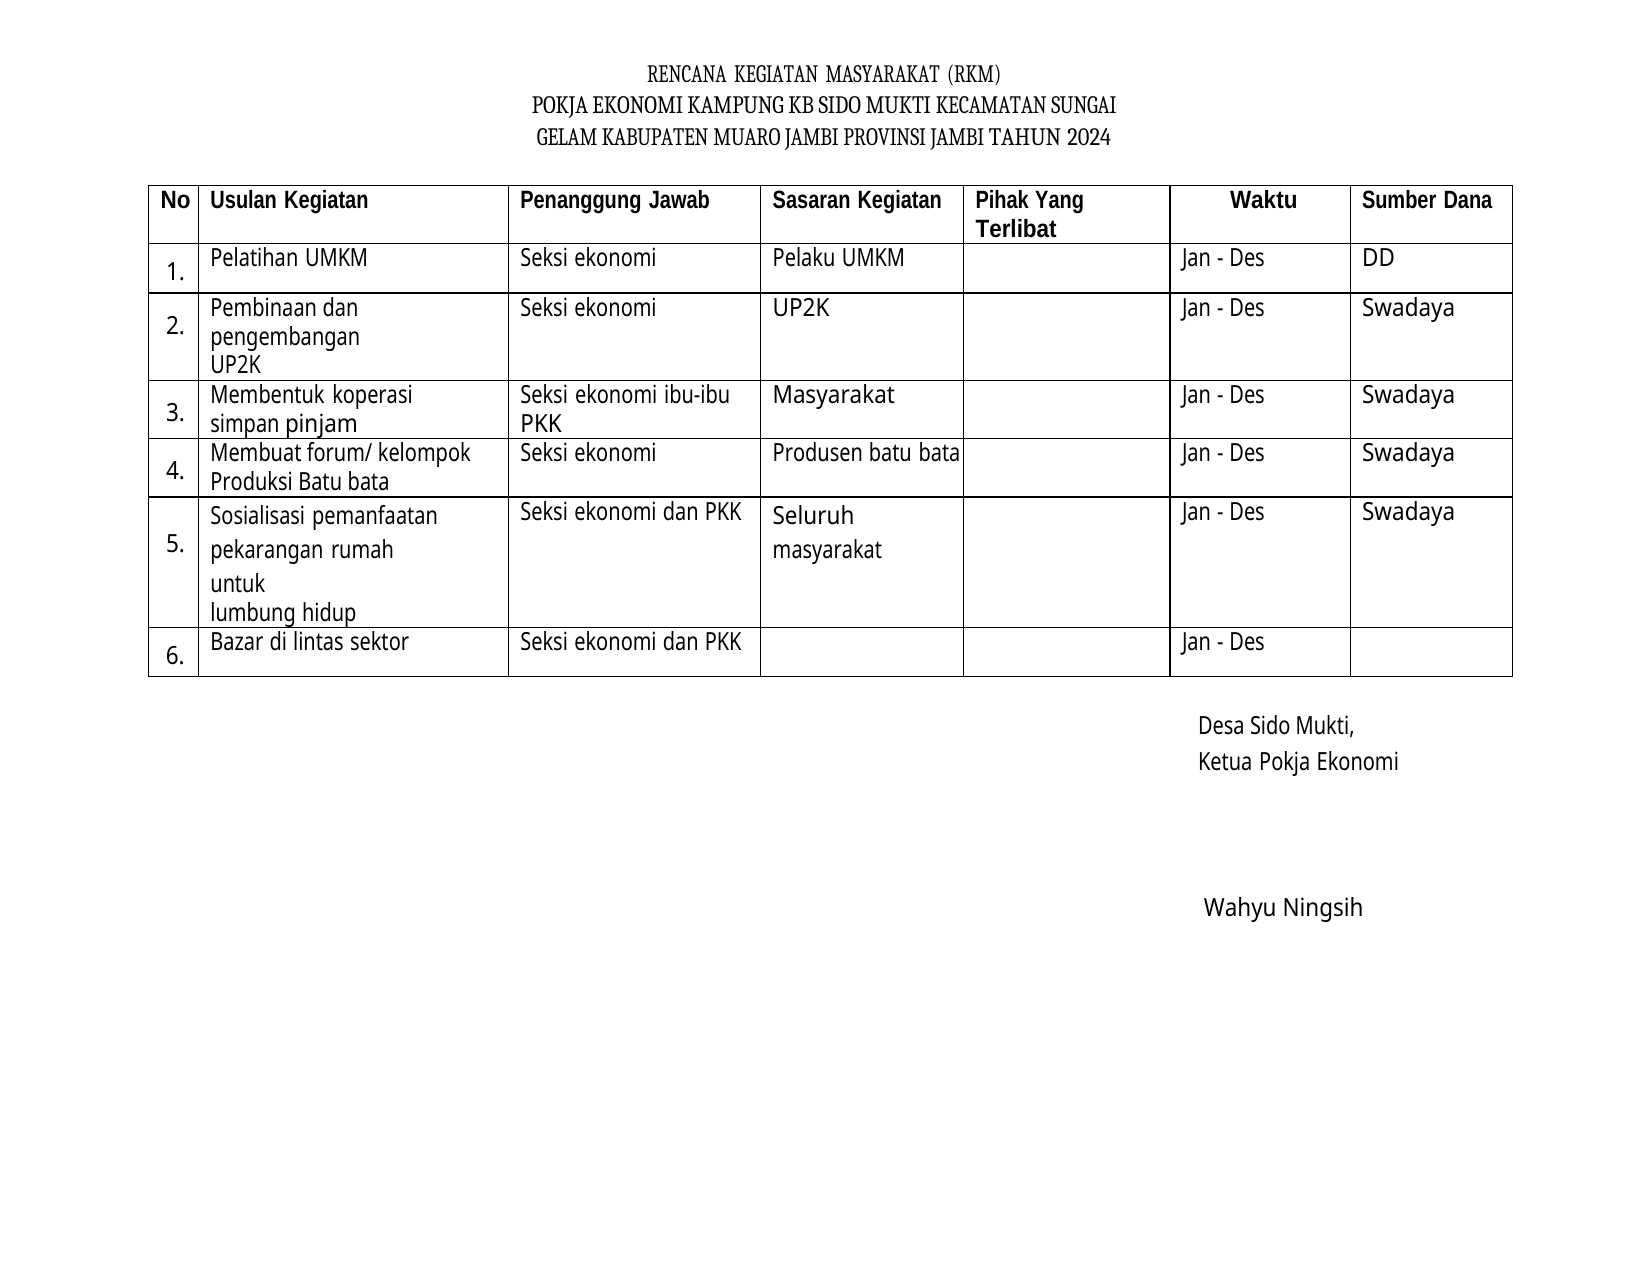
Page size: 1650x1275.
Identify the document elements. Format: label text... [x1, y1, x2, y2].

table_cell Jan - Des [1171, 439, 1350, 496]
table_cell Jan - Des [1171, 498, 1350, 627]
table_header Pihak Yang Terlibat [964, 186, 1169, 243]
table_cell Jan - Des [1171, 294, 1350, 380]
table_cell Seksi ekonomi ibu-ibu PKK [509, 381, 760, 438]
table_cell DD [1351, 244, 1512, 292]
table_cell 3. [149, 381, 198, 438]
table_cell Swadaya [1351, 498, 1512, 627]
text Wahyu Ningsih [135, 890, 1363, 924]
table_cell 2. [149, 294, 198, 380]
table_header Waktu [1171, 186, 1350, 243]
text POKJA EKONOMI KAMPUNG KB SIDO MUKTI KECAMATAN SUNGAI GELAM KABUPATEN MUARO JAMBI PROVINSI JAMBI TAHUN 2024 [503, 91, 1144, 151]
table_cell 4. [149, 439, 198, 496]
text Desa Sido Mukti, [1198, 707, 1650, 741]
table_cell Membuat forum/ kelompok Produksi Batu bata [199, 439, 508, 496]
table_cell [964, 628, 1169, 676]
text Ketua Pokja Ekonomi [1198, 744, 1650, 778]
table_cell Seksi ekonomi dan PKK [509, 498, 760, 627]
table_cell Pelatihan UMKM [199, 244, 508, 292]
table_cell Pembinaan dan pengembangan UP2K [199, 294, 508, 380]
table_cell [964, 439, 1169, 496]
table_cell Seluruh masyarakat [761, 498, 963, 627]
table_cell Swadaya [1351, 294, 1512, 380]
text RENCANA KEGIATAN MASYARAKAT (RKM) [185, 60, 1462, 88]
table_cell Sosialisasi pemanfaatan pekarangan rumah untuk lumbung hidup [199, 498, 508, 627]
table_cell [1351, 628, 1512, 676]
table_cell Seksi ekonomi [509, 244, 760, 292]
table_cell Swadaya [1351, 439, 1512, 496]
table_cell Masyarakat [761, 381, 963, 438]
table_cell Bazar di lintas sektor [199, 628, 508, 676]
table_cell Produsen batu bata [761, 439, 963, 496]
table_cell Seksi ekonomi dan PKK [509, 628, 760, 676]
table_cell Jan - Des [1171, 244, 1350, 292]
table_header Sumber Dana [1351, 186, 1512, 243]
table_cell [964, 498, 1169, 627]
table_cell Pelaku UMKM [761, 244, 963, 292]
table_cell UP2K [761, 294, 963, 380]
table_cell 5. [149, 498, 198, 627]
table_cell 1. [149, 244, 198, 292]
table_cell [761, 628, 963, 676]
table_cell [964, 244, 1169, 292]
table_cell Swadaya [1351, 381, 1512, 438]
table_cell Seksi ekonomi [509, 294, 760, 380]
table_cell [964, 381, 1169, 438]
table_cell Seksi ekonomi [509, 439, 760, 496]
table_cell 6. [149, 628, 198, 676]
table_cell Membentuk koperasi simpan pinjam [199, 381, 508, 438]
table_header Sasaran Kegiatan [761, 186, 963, 243]
table_header No [149, 186, 198, 243]
table_header Usulan Kegiatan [199, 186, 508, 243]
table_cell Jan - Des [1171, 381, 1350, 438]
table_header Penanggung Jawab [509, 186, 760, 243]
table_cell [964, 294, 1169, 380]
table_cell Jan - Des [1171, 628, 1350, 676]
